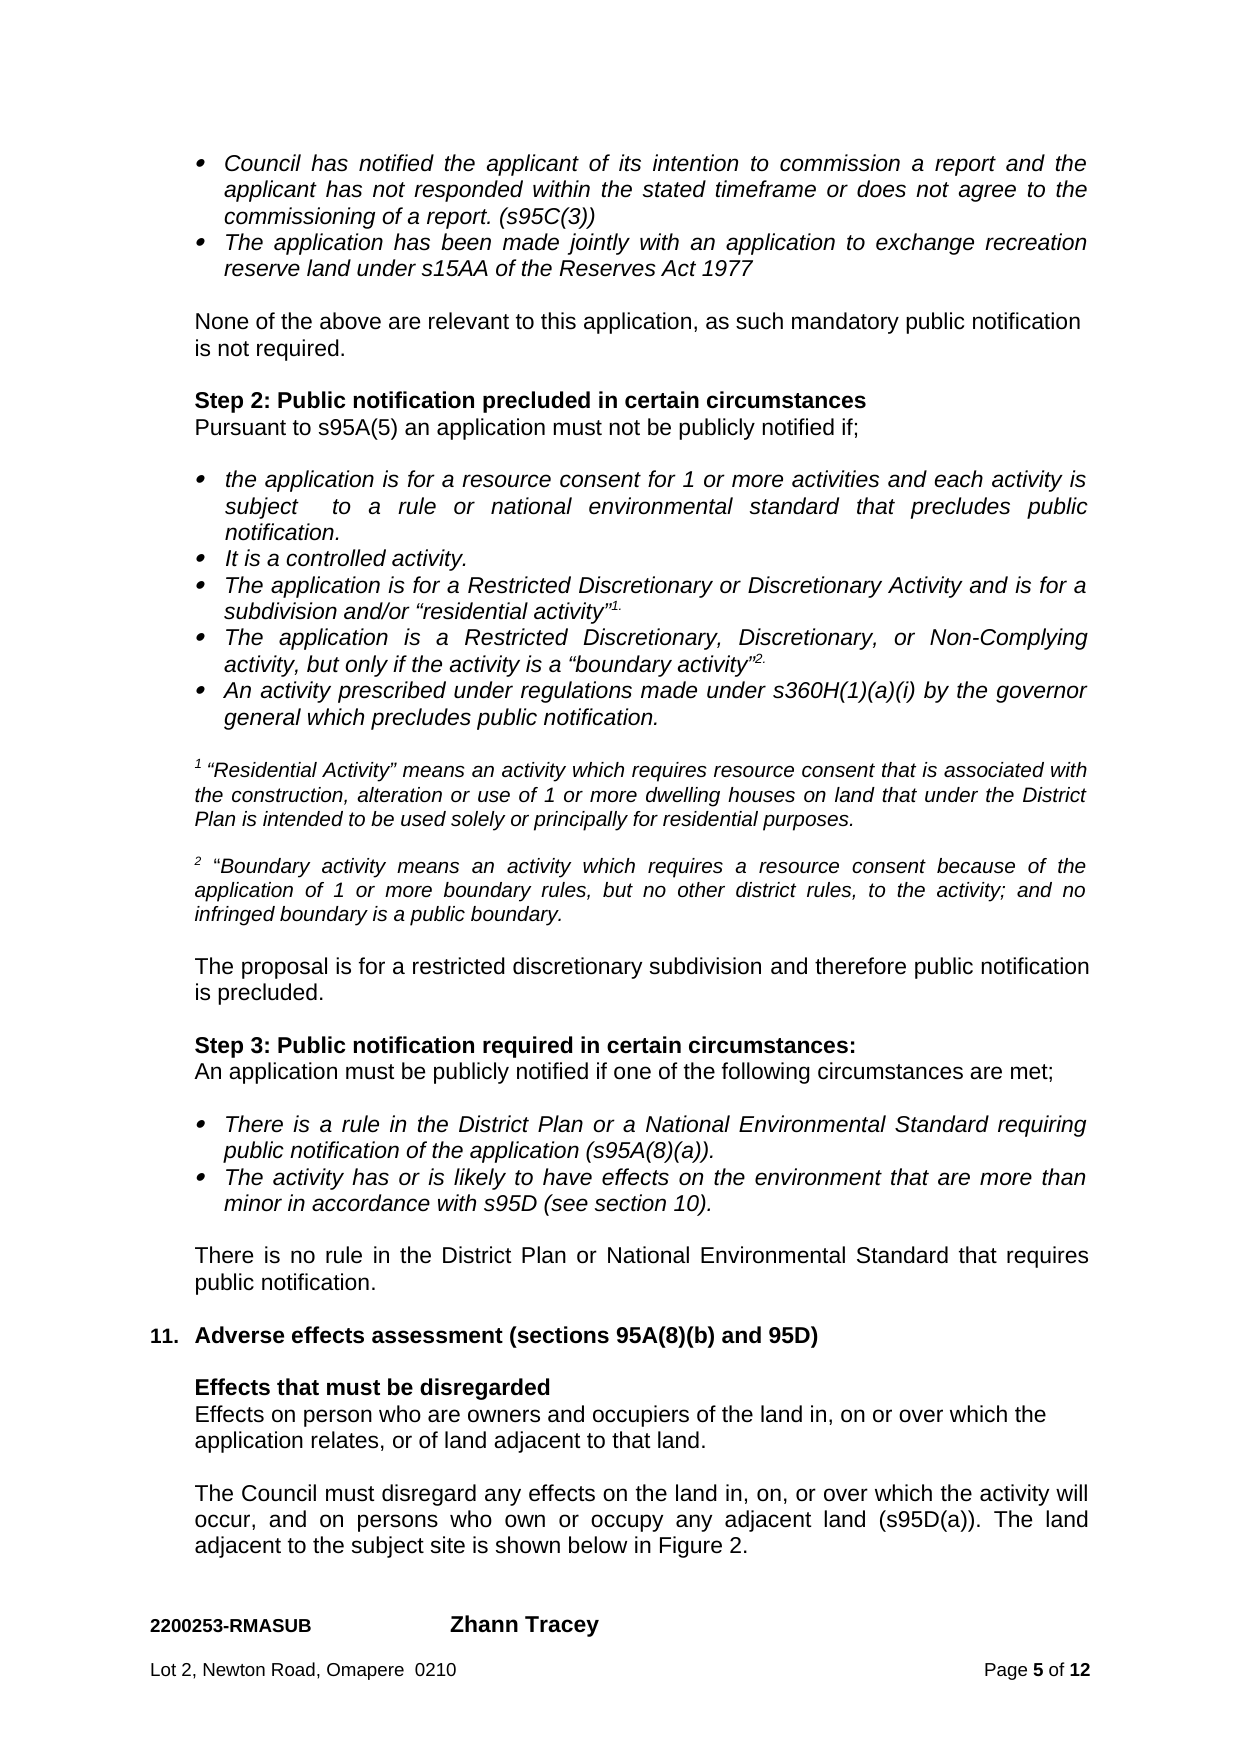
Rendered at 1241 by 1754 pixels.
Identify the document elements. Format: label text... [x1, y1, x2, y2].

list Effects on person who are owners and occupiers of the land in, on or over which the application relates, or of land adjacent to that land. [194, 1401, 1090, 1453]
list None of the above are relevant to this application, as such mandatory public notification is not required. [194, 308, 1090, 361]
list Step 2: Public notification precluded in certain circumstances [194, 387, 1090, 413]
list The application has been made jointly with an application to exchange recreation reserve land under s15AA of the Reserves Act 1977 [194, 229, 1090, 282]
list There is a rule in the District Plan or a National Environmental Standard requiring public notification of the application (s95A(8)(a)). [194, 1111, 1090, 1163]
list It is a controlled activity. [194, 545, 1090, 572]
text The Council must disregard any effects on the land in, on, or over which the activity will occur, and on persons who own or occupy any adjacent land (s95D(a)). The land adjacent to the subject site is shown below in Figure 2. [194, 1480, 1090, 1559]
list The proposal is for a restricted discretionary subdivision and therefore public notification is precluded. [194, 953, 1090, 1005]
list Step 3: Public notification required in certain circumstances: [194, 1032, 1090, 1058]
list Pursuant to s95A(5) an application must not be publicly notified if; [150, 413, 1090, 440]
list Adverse effects assessment (sections 95A(8)(b) and 95D) [150, 1322, 1090, 1348]
list 1 “Residential Activity” means an activity which requires resource consent that is associated with the construction, alteration or use of 1 or more dwelling houses on land that under the District Plan is intended to be used solely or principally for residential purposes. [194, 756, 1090, 830]
list The activity has or is likely to have effects on the environment that are more than minor in accordance with s95D (see section 10). [194, 1163, 1090, 1216]
text Effects that must be disregarded [194, 1374, 1090, 1401]
list An application must be publicly notified if one of the following circumstances are met; [150, 1058, 1090, 1084]
list The application is for a Restricted Discretionary or Discretionary Activity and is for a subdivision and/or “residential activity”1. [194, 572, 1090, 624]
list An activity prescribed under regulations made under s360H(1)(a)(i) by the governor general which precludes public notification. [194, 677, 1090, 730]
list The application is a Restricted Discretionary, Discretionary, or Non-Complying activity, but only if the activity is a “boundary activity”2. [194, 624, 1090, 677]
list the application is for a resource consent for 1 or more activities and each activity is subject to a rule or national environmental standard that precludes public notification. [194, 466, 1090, 545]
list 2 “Boundary activity means an activity which requires a resource consent because of the application of 1 or more boundary rules, but no other district rules, to the activity; and no infringed boundary is a public boundary. [194, 854, 1090, 926]
list Council has notified the applicant of its intention to commission a report and the applicant has not responded within the stated timeframe or does not agree to the commissioning of a report. (s95C(3)) [194, 150, 1090, 229]
text There is no rule in the District Plan or National Environmental Standard that requires public notification. [194, 1242, 1090, 1295]
